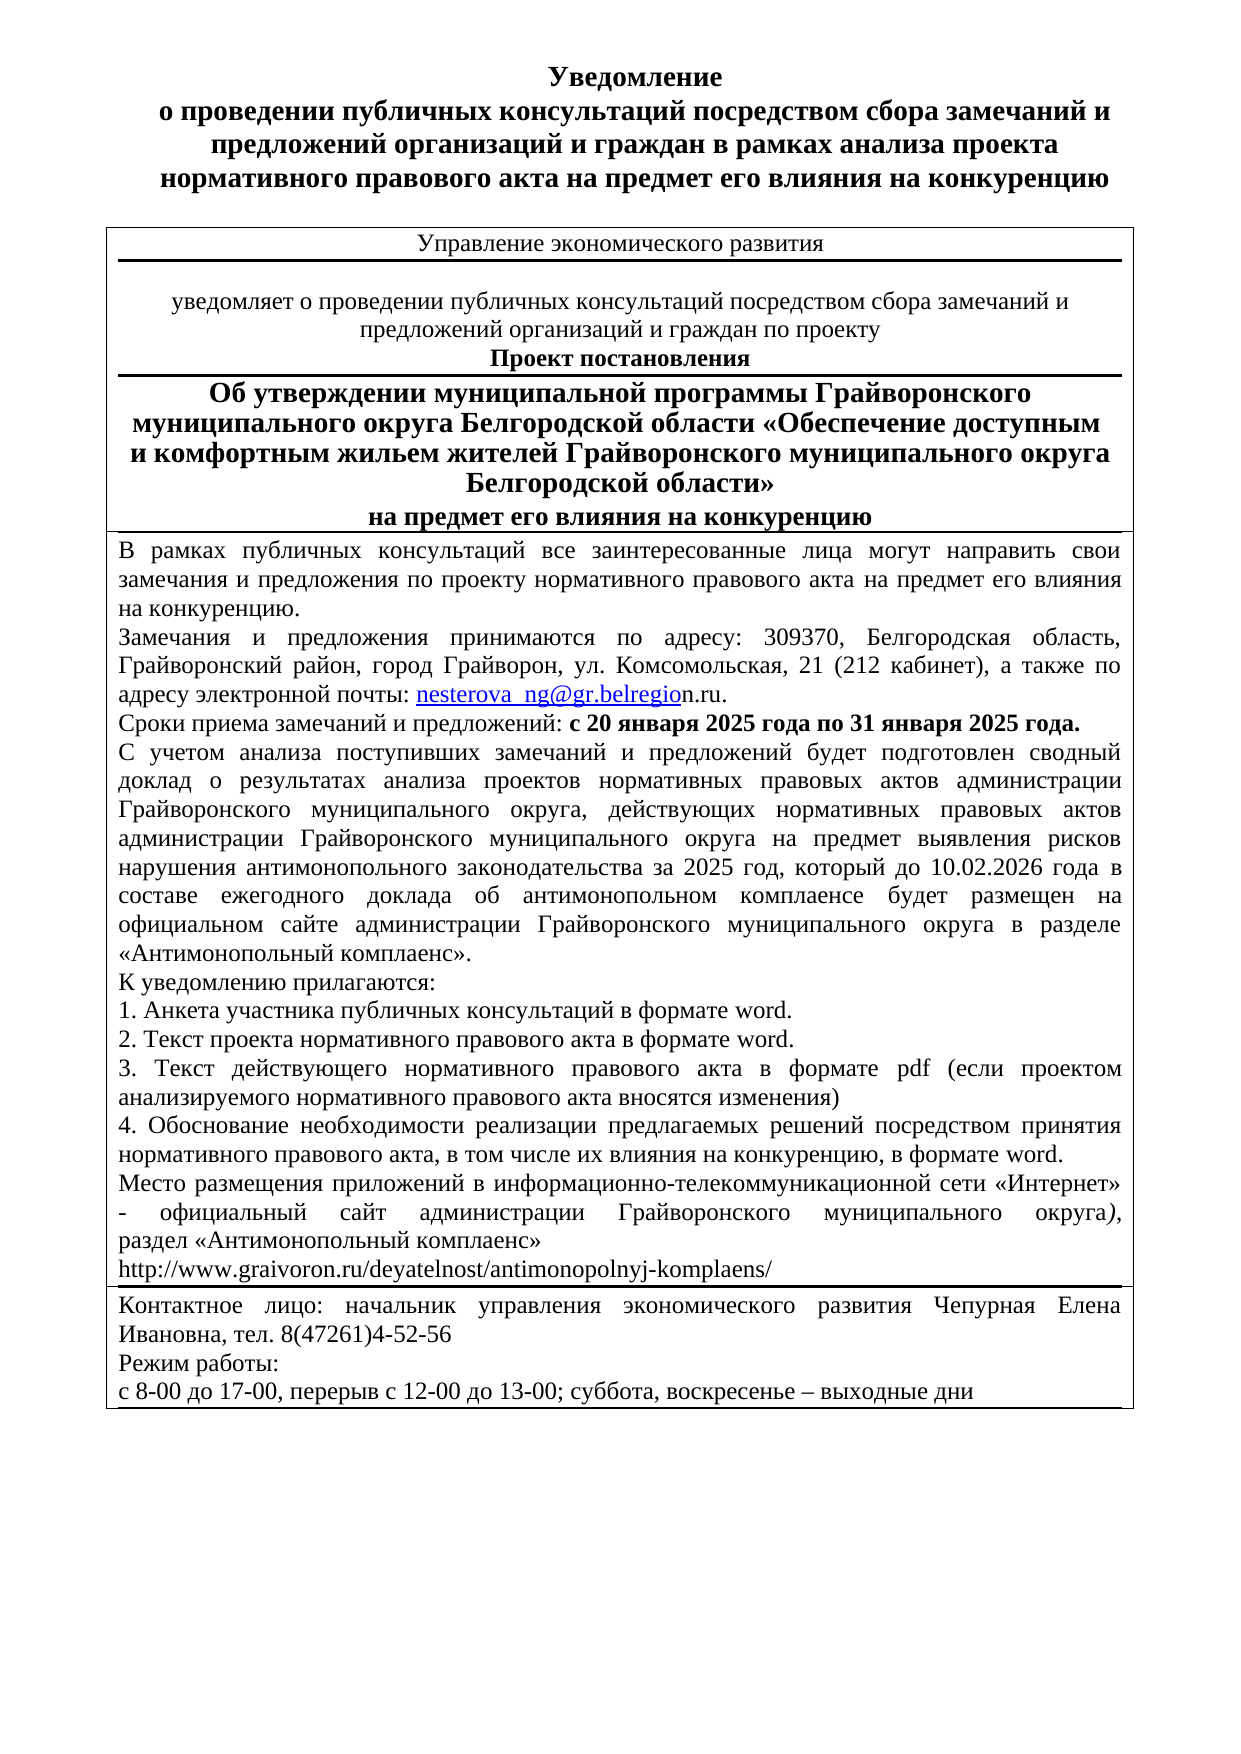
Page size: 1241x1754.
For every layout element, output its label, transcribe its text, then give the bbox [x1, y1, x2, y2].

text нормативного правового акта на предмет его влияния на конкуренцию [118, 160, 1152, 193]
table_cell В рамках публичных консультаций все заинтересованные лица могут направить свои замечания и предложения по проекту нормативного правового акта на предмет его влияния на конкуренцию. Замечания и предложения принимаются по адресу: 309370, Белгородская область, Грайворонский район, город Грайворон, ул. Комсомольская, 21 (212 кабинет), а также по адресу электронной почты: nesterova_ng@gr.belregion.ru. Сроки приема замечаний и предложений: с 20 января 2025 года по 31 января 2025 года. С учетом анализа поступивших замечаний и предложений будет подготовлен сводный доклад о результатах анализа проектов нормативных правовых актов администрации Грайворонского муниципального округа, действующих нормативных правовых актов администрации Грайворонского муниципального округа на предмет выявления рисков нарушения антимонопольного законодательства за 2025 год, который до 10.02.2026 года в составе ежегодного доклада об антимонопольном комплаенсе будет размещен на официальном сайте администрации Грайворонского муниципального округа в разделе «Антимонопольный комплаенс». К уведомлению прилагаются: 1. Анкета участника публичных консультаций в формате word. 2. Текст проекта нормативного правового акта в формате word. 3. Текст действующего нормативного правового акта в формате pdf (если проектом анализируемого нормативного правового акта вносятся изменения) 4. Обоснование необходимости реализации предлагаемых решений посредством принятия нормативного правового акта, в том числе их влияния на конкуренцию, в формате word. Место размещения приложений в информационно-телекоммуникационной сети «Интернет» - официальный сайт администрации Грайворонского муниципального округа), раздел «Антимонопольный комплаенс» http://www.graivoron.ru/deyatelnost/antimonopolnyj-komplaens/ [107, 532, 1133, 1286]
text о проведении публичных консультаций посредством сбора замечаний и предложений организаций и граждан в рамках анализа проекта [118, 93, 1152, 160]
table_header Управление экономического развития уведомляет о проведении публичных консультаций посредством сбора замечаний и предложений организаций и граждан по проекту Проект постановления Об утверждении муниципальной программы Грайворонского муниципального округа Белгородской области «Обеспечение доступным и комфортным жильем жителей Грайворонского муниципального округа Белгородской области» на предмет его влияния на конкуренцию [107, 228, 1133, 531]
table_cell Контактное лицо: начальник управления экономического развития Чепурная Елена Ивановна, тел. 8(47261)4-52-56 Режим работы: с 8-00 до 17-00, перерыв с 12-00 до 13-00; суббота, воскресенье – выходные дни [107, 1287, 1133, 1408]
text Уведомление [118, 59, 1152, 93]
